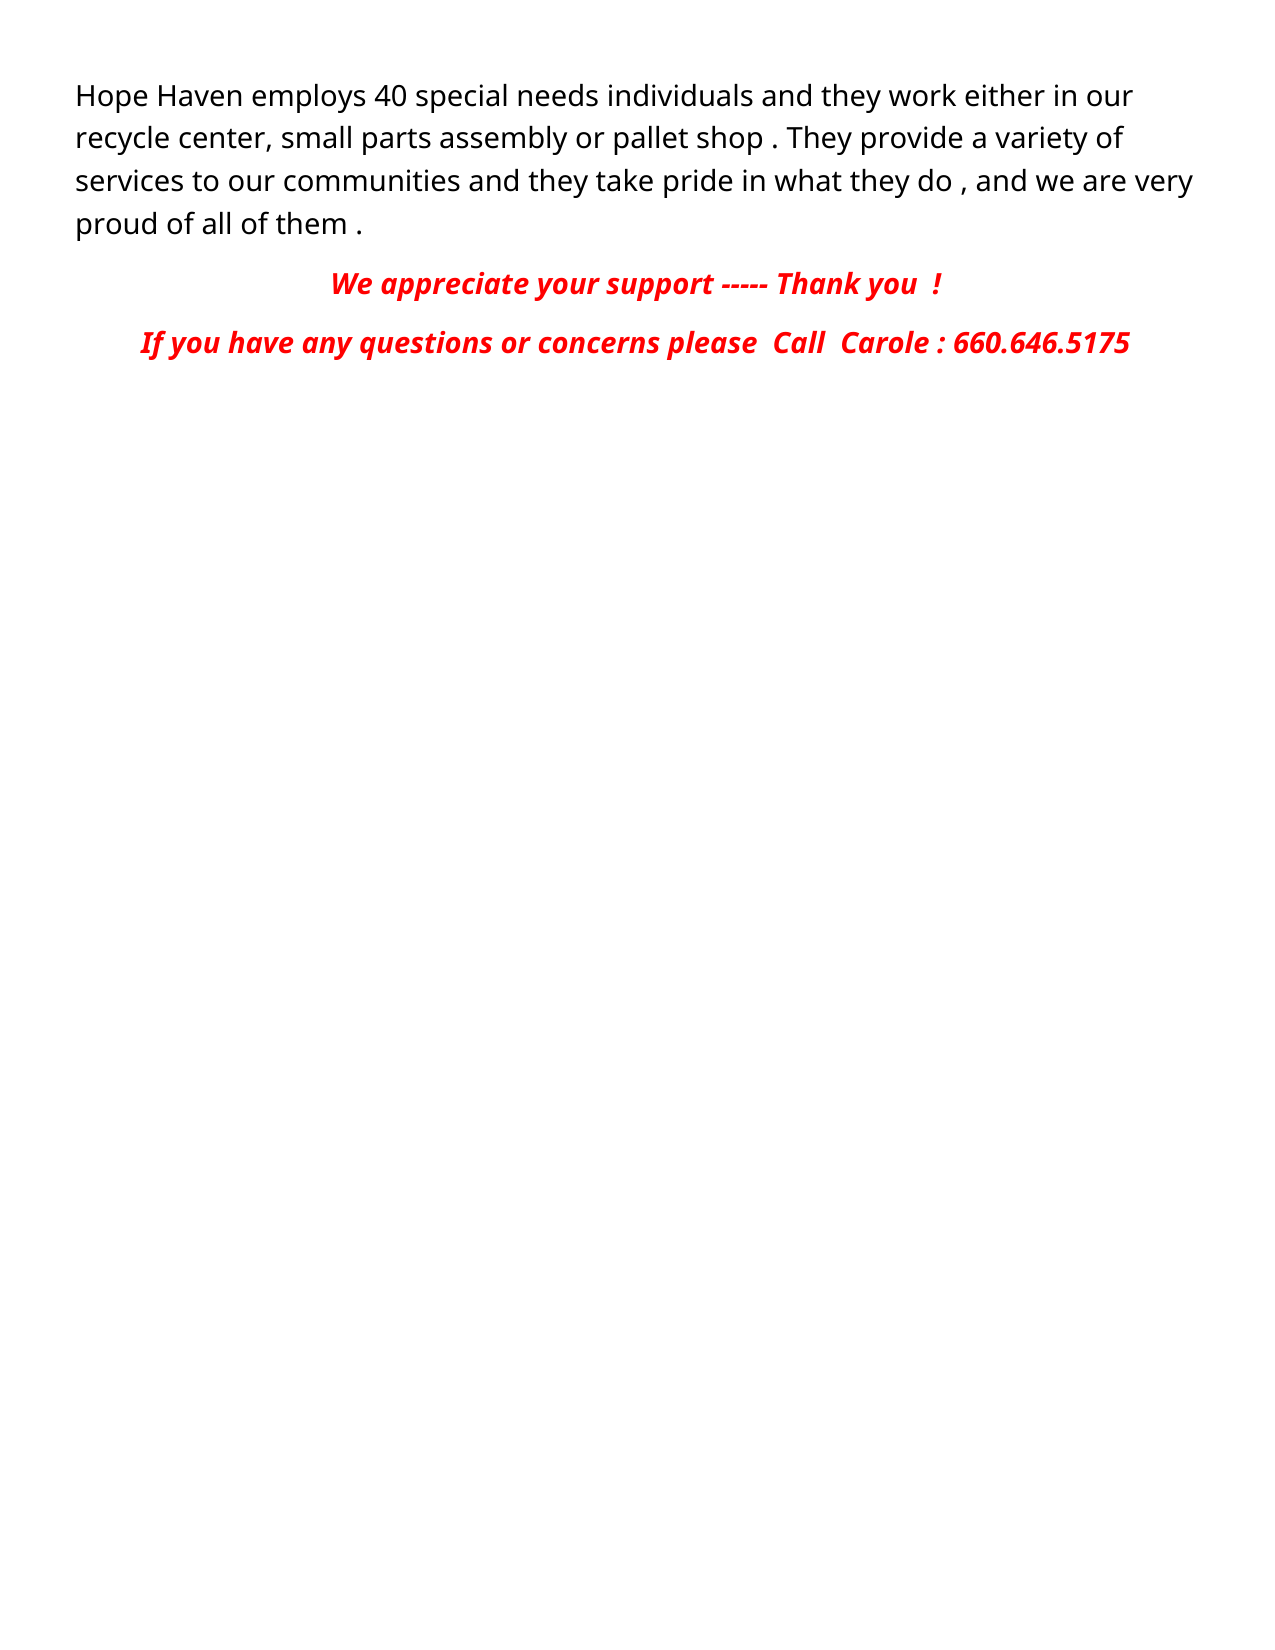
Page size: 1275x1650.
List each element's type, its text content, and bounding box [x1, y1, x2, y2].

text We appreciate your support ----- Thank you ! [75, 263, 1200, 303]
text If you have any questions or concerns please Call Carole : 660.646.5175 [75, 322, 1200, 362]
text Hope Haven employs 40 special needs individuals and they work either in our recycle center, small parts assembly or pallet shop . They provide a variety of services to our communities and they take pride in what they do , and we are very proud of all of them . [75, 75, 1200, 243]
